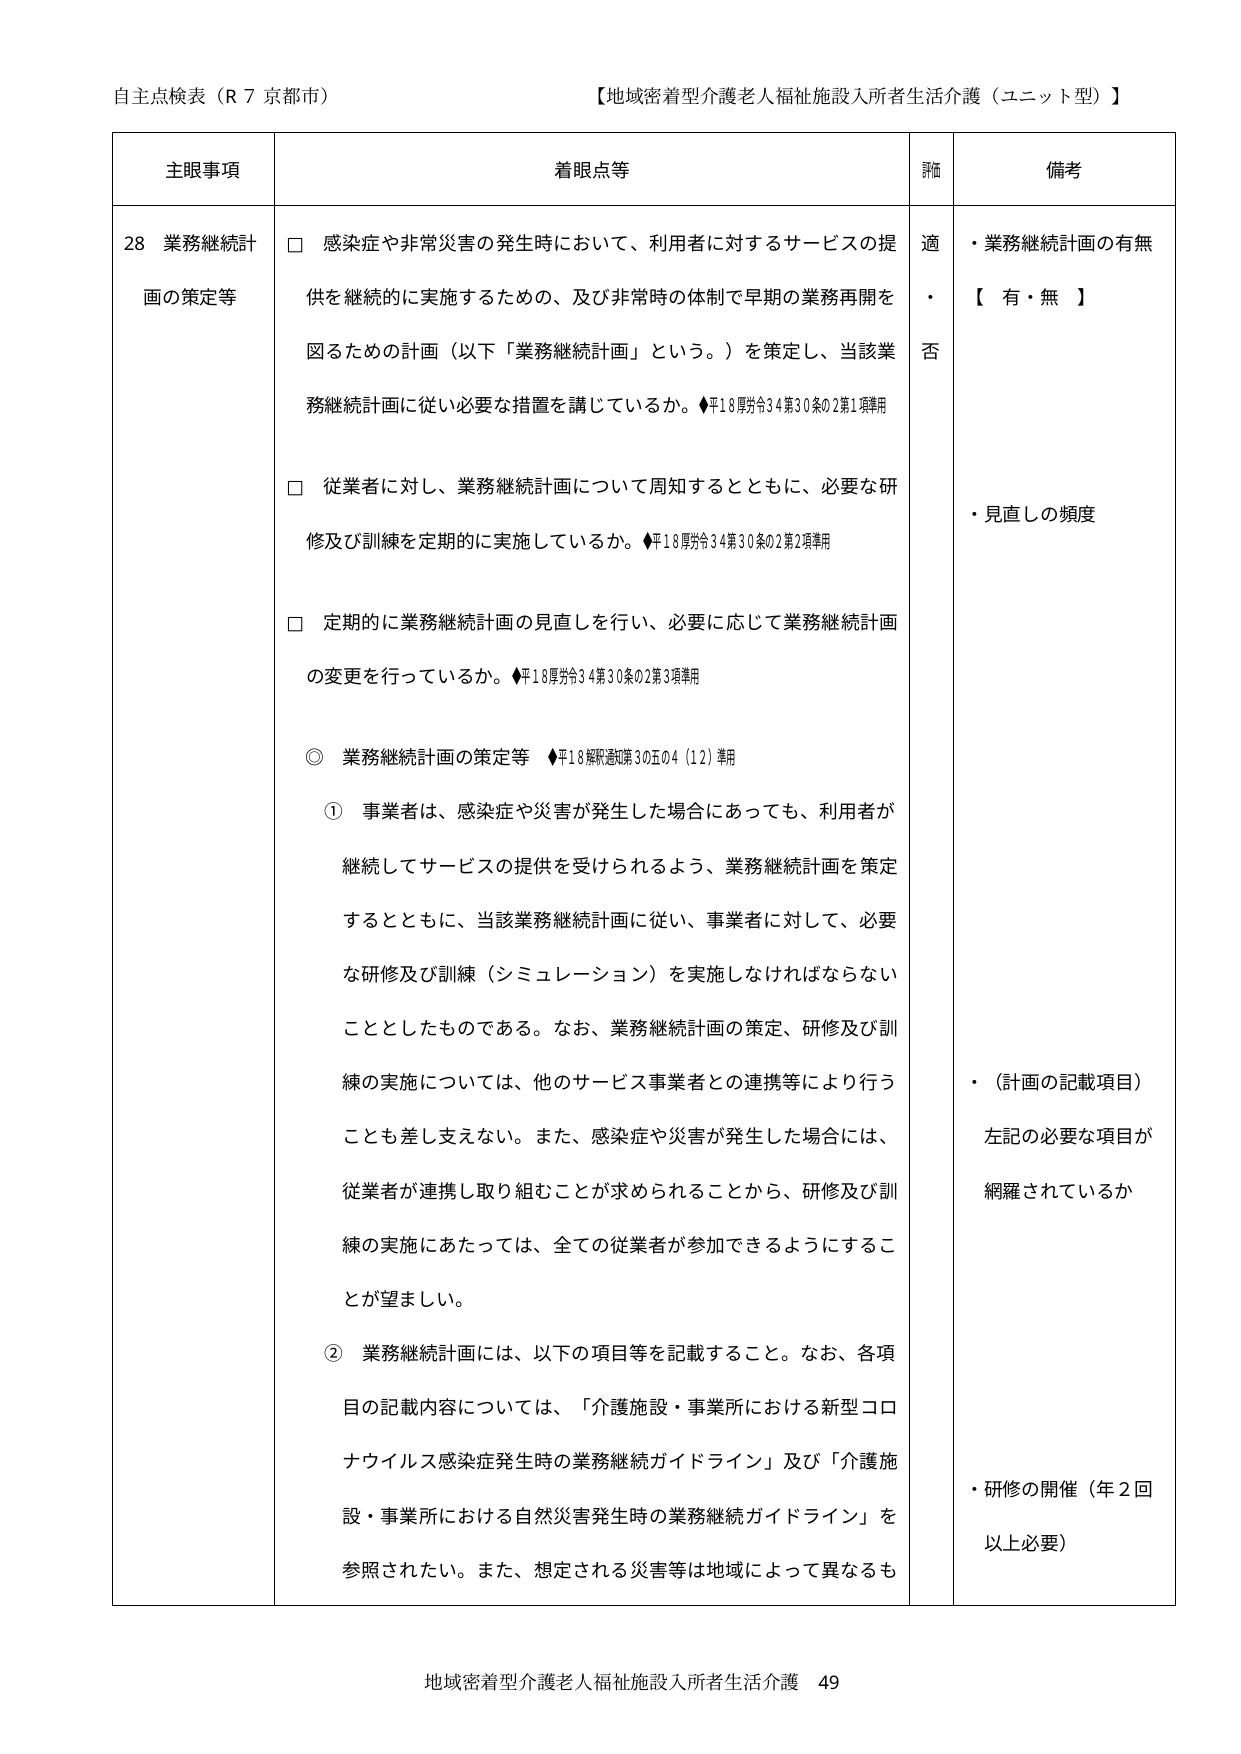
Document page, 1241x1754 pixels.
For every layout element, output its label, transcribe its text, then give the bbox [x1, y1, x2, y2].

table_cell 28 業務継続計画の策定等 [113, 206, 274, 1605]
table_header 主眼事項 [113, 133, 274, 205]
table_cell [954, 206, 1175, 1605]
table_header 着眼点等 [275, 133, 909, 205]
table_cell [275, 206, 909, 1605]
table_cell 適・否 [910, 206, 953, 1605]
table_header 評価 [910, 133, 953, 205]
table_header 備考 [954, 133, 1175, 205]
